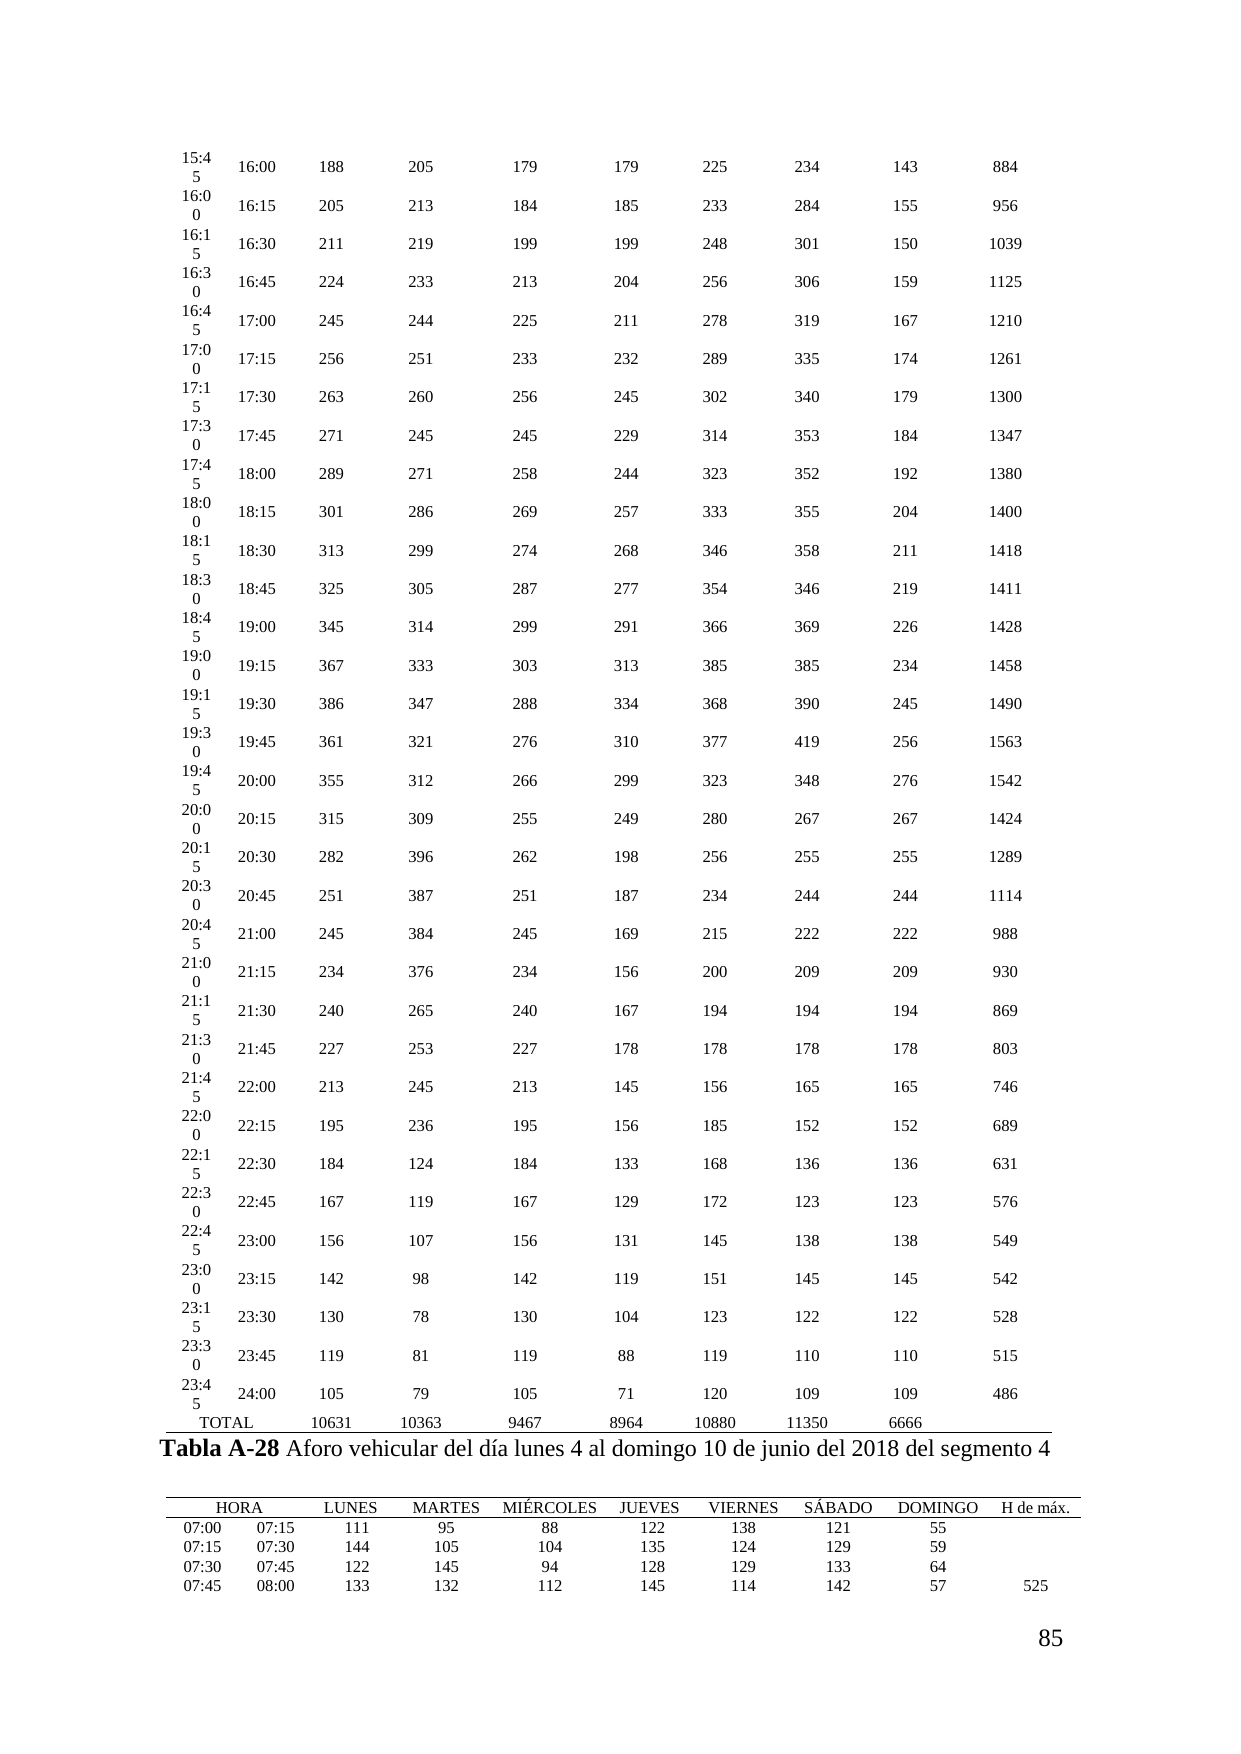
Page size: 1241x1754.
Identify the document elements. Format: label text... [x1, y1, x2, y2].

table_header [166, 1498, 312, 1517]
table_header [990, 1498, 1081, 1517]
text Tabla A-12 Aforo vehicular del día lunes 4 al domingo 10 de junio del 2018 del segmento 4 [148, 1433, 1063, 1462]
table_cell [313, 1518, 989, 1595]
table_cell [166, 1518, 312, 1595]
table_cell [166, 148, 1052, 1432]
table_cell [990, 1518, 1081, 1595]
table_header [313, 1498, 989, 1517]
